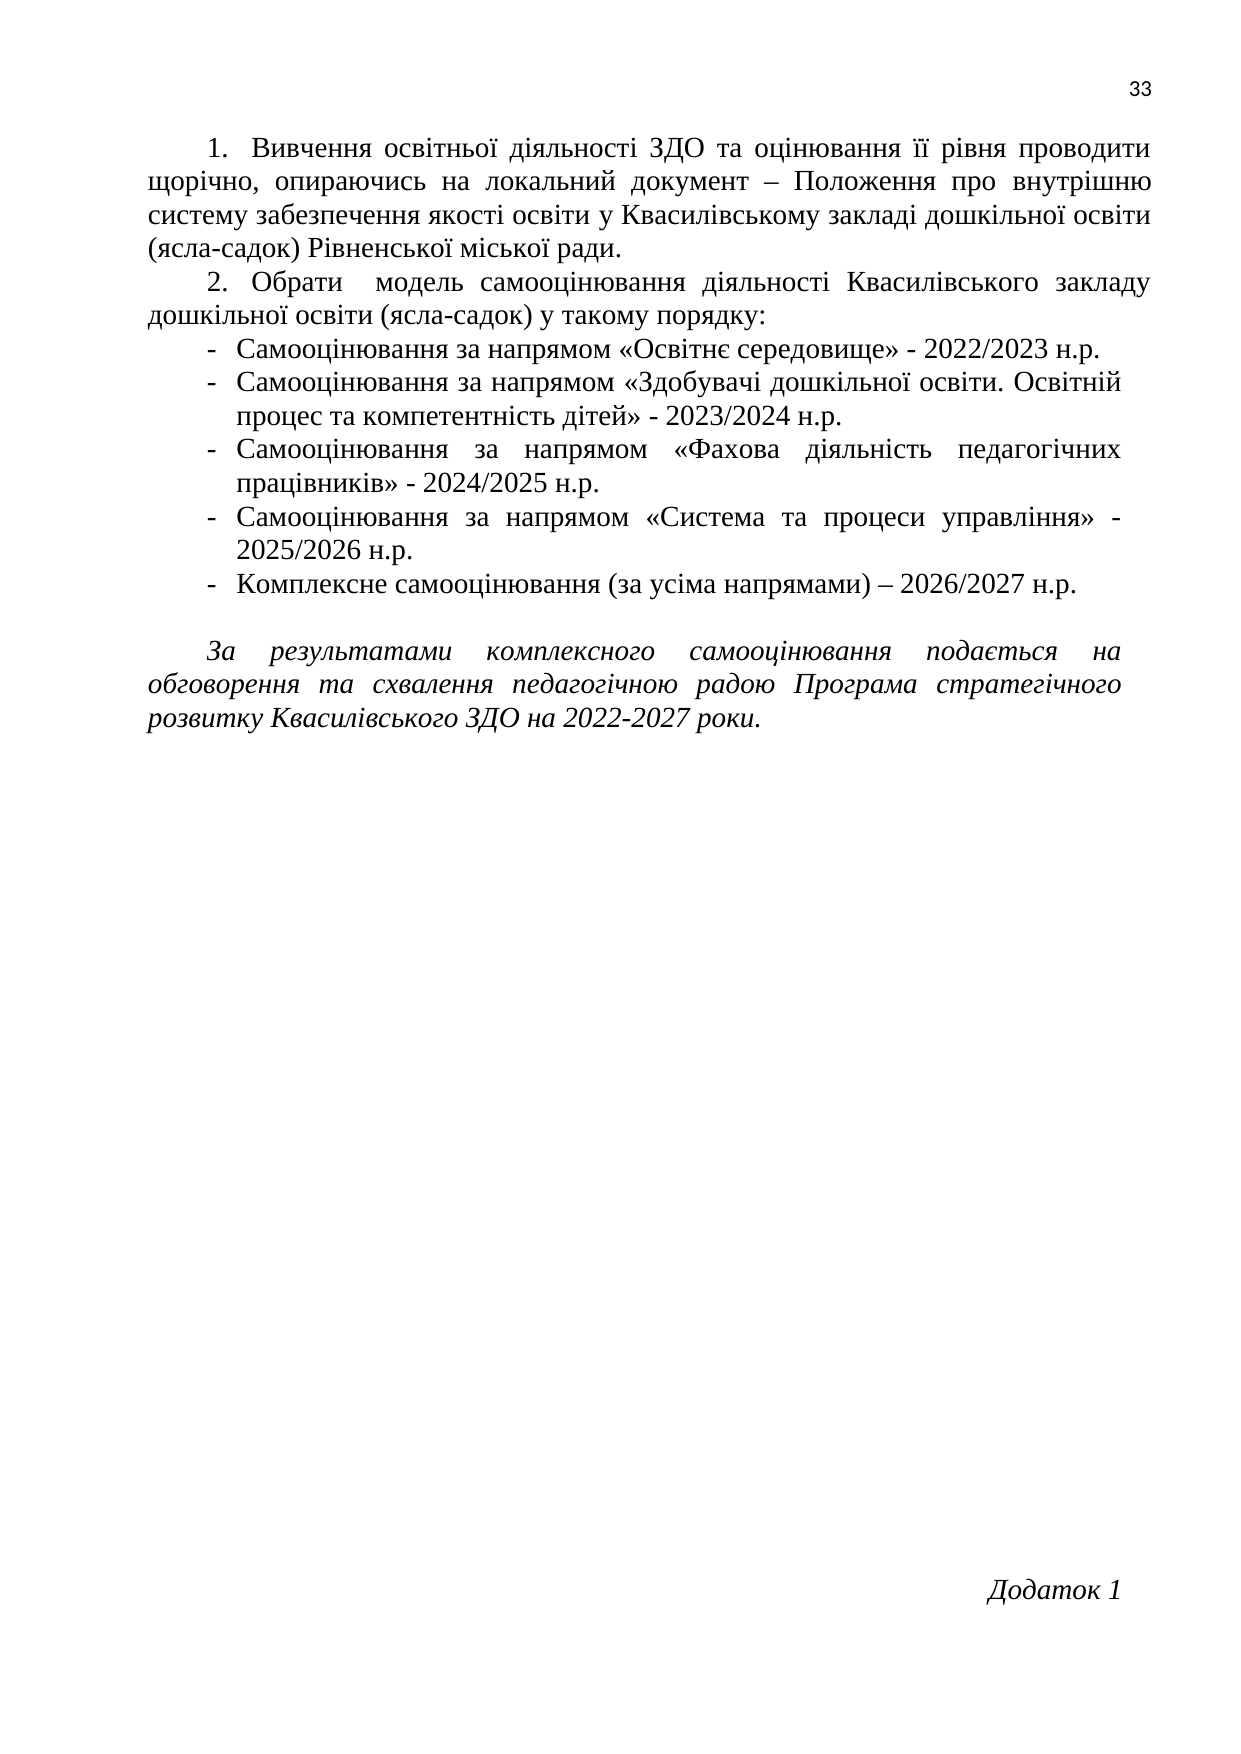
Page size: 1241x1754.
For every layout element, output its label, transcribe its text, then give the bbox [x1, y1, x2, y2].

list Обрати модель самооцінювання діяльності Квасилівського закладу дошкільної освіти (ясла-садок) у такому порядку: [148, 264, 1152, 331]
list Самооцінювання за напрямом «Освітнє середовище» - 2022/2023 н.р. [207, 331, 1122, 364]
list Самооцінювання за напрямом «Система та процеси управління» - 2025/2026 н.р. [207, 499, 1122, 566]
text За результатами комплексного самооцінювання подається на обговорення та схвалення педагогічною радою Програма стратегічного розвитку Квасилівського ЗДО на 2022-2027 роки. [148, 633, 1122, 733]
list Самооцінювання за напрямом «Фахова діяльність педагогічних працівників» - 2024/2025 н.р. [207, 432, 1122, 499]
list Вивчення освітньої діяльності ЗДО та оцінювання її рівня проводити щорічно, опираючись на локальний документ – Положення про внутрішню систему забезпечення якості освіти у Квасилівському закладі дошкільної освіти (ясла-садок) Рівненської міської ради. [148, 130, 1152, 264]
list Самооцінювання за напрямом «Здобувачі дошкільної освіти. Освітній процес та компетентність дітей» - 2023/2024 н.р. [207, 364, 1122, 432]
text Додаток 1 [148, 1572, 1122, 1606]
list Комплексне самооцінювання (за усіма напрямами) – 2026/2027 н.р. [207, 566, 1122, 599]
